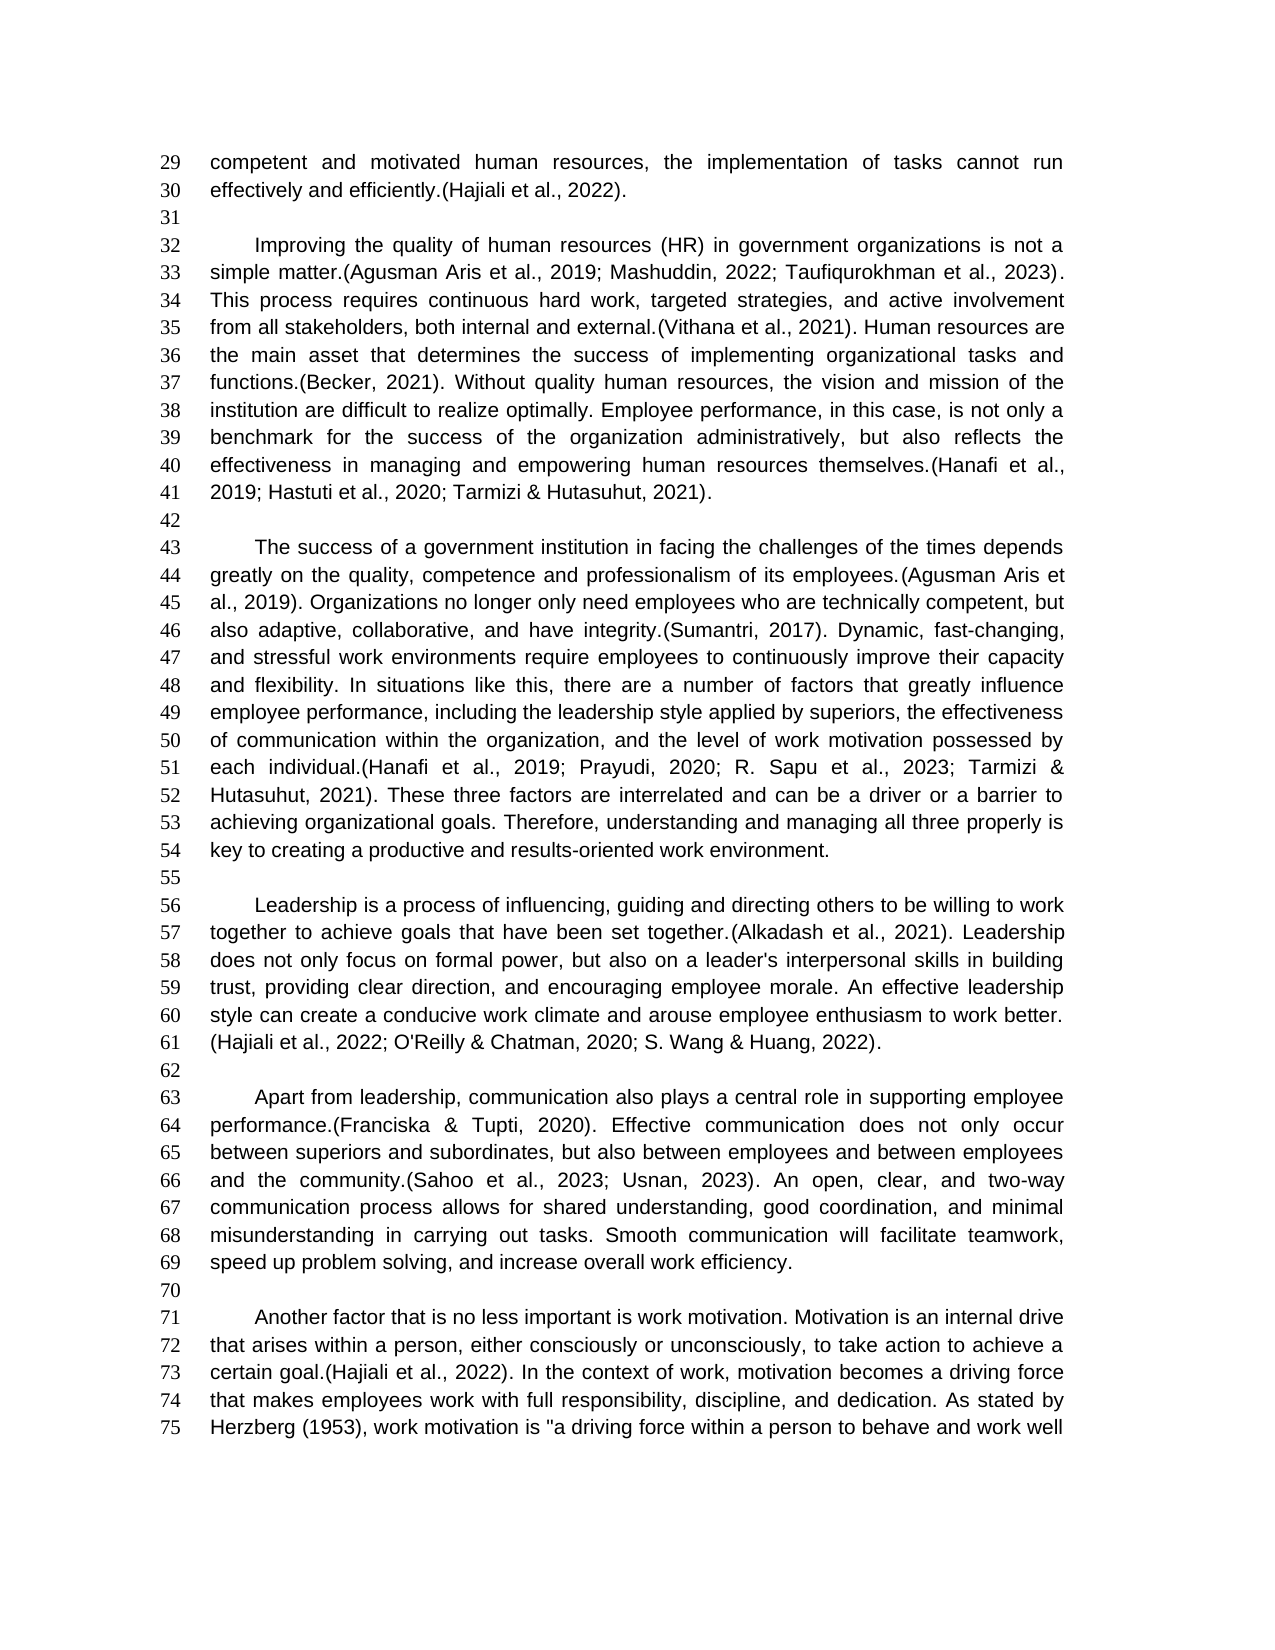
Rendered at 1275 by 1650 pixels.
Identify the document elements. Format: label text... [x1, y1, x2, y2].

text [210, 1305, 1065, 1439]
text Apart from leadership, communication also plays a central role in supporting employee performance.(Franciska & Tupti, 2020). Effective communication does not only occur between superiors and subordinates, but also between employees and between employees and the community.(Sahoo et al., 2023; Usnan, 2023). An open, clear, and two-way communication process allows for shared understanding, good coordination, and minimal misunderstanding in carrying out tasks. Smooth communication will facilitate teamwork, speed up problem solving, and increase overall work efficiency. [210, 1085, 1065, 1274]
text Leadership is a process of influencing, guiding and directing others to be willing to work together to achieve goals that have been set together.(Alkadash et al., 2021). Leadership does not only focus on formal power, but also on a leader's interpersonal skills in building trust, providing clear direction, and encouraging employee morale. An effective leadership style can create a conducive work climate and arouse employee enthusiasm to work better.(Hajiali et al., 2022; O'Reilly & Chatman, 2020; S. Wang & Huang, 2022). [210, 892, 1065, 1054]
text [210, 150, 1065, 201]
text Improving the quality of human resources (HR) in government organizations is not a simple matter.(Agusman Aris et al., 2019; Mashuddin, 2022; Taufiqurokhman et al., 2023). This process requires continuous hard work, targeted strategies, and active involvement from all stakeholders, both internal and external.(Vithana et al., 2021). Human resources are the main asset that determines the success of implementing organizational tasks and functions.(Becker, 2021). Without quality human resources, the vision and mission of the institution are difficult to realize optimally. Employee performance, in this case, is not only a benchmark for the success of the organization administratively, but also reflects the effectiveness in managing and empowering human resources themselves.(Hanafi et al., 2019; Hastuti et al., 2020; Tarmizi & Hutasuhut, 2021). [210, 232, 1065, 504]
text The success of a government institution in facing the challenges of the times depends greatly on the quality, competence and professionalism of its employees.(Agusman Aris et al., 2019). Organizations no longer only need employees who are technically competent, but also adaptive, collaborative, and have integrity.(Sumantri, 2017). Dynamic, fast-changing, and stressful work environments require employees to continuously improve their capacity and flexibility. In situations like this, there are a number of factors that greatly influence employee performance, including the leadership style applied by superiors, the effectiveness of communication within the organization, and the level of work motivation possessed by each individual.(Hanafi et al., 2019; Prayudi, 2020; R. Sapu et al., 2023; Tarmizi & Hutasuhut, 2021). These three factors are interrelated and can be a driver or a barrier to achieving organizational goals. Therefore, understanding and managing all three properly is key to creating a productive and results-oriented work environment. [210, 535, 1065, 861]
